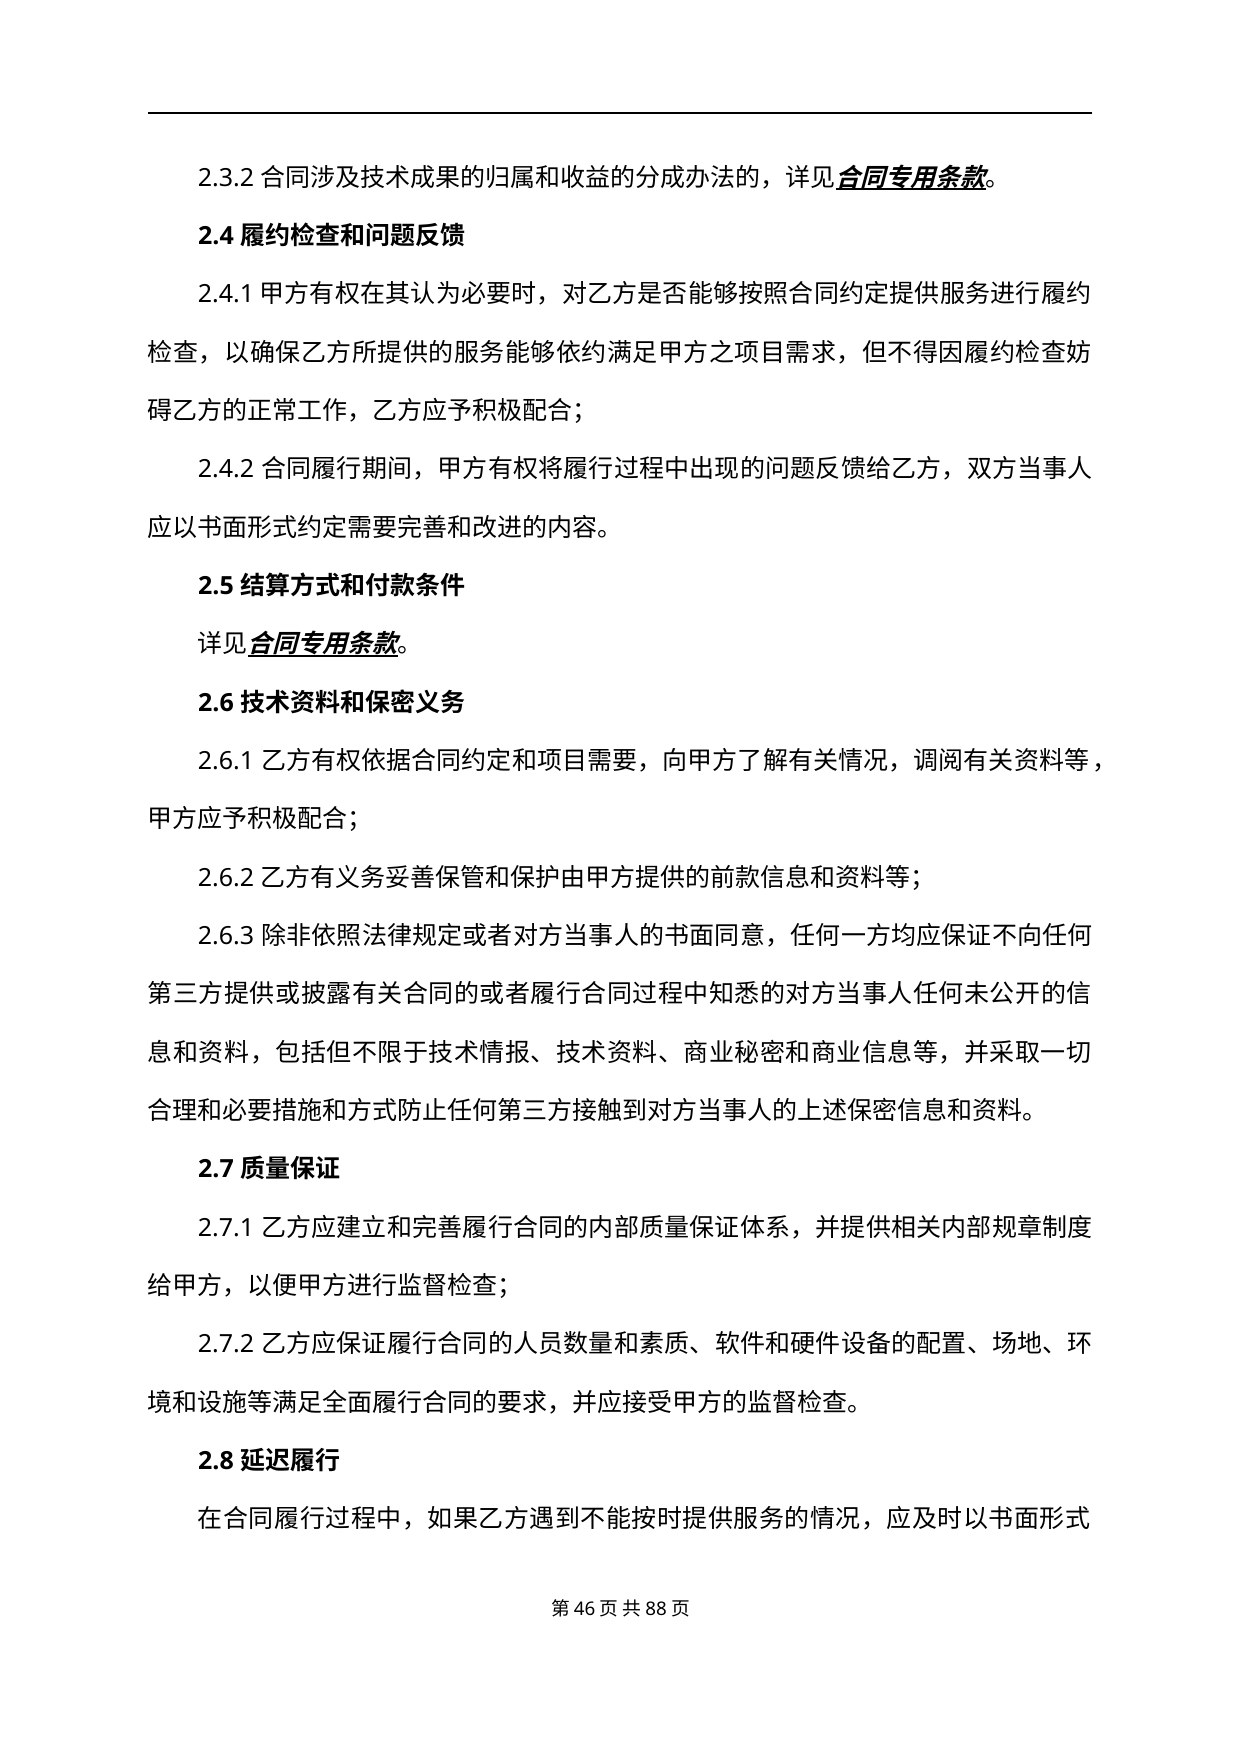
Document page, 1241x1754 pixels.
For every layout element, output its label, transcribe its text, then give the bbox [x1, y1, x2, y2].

text 2.3.2 合同涉及技术成果的归属和收益的分成办法的，详见合同专用条款。 [148, 139, 1092, 198]
text 2.6.2 乙方有义务妥善保管和保护由甲方提供的前款信息和资料等； [148, 839, 1092, 898]
text 2.4.1甲方有权在其认为必要时，对乙方是否能够按照合同约定提供服务进行履约检查，以确保乙方所提供的服务能够依约满足甲方之项目需求，但不得因履约检查妨碍乙方的正常工作，乙方应予积极配合； [148, 256, 1092, 431]
text 2.4.2 合同履行期间，甲方有权将履行过程中出现的问题反馈给乙方，双方当事人应以书面形式约定需要完善和改进的内容。 [148, 431, 1092, 548]
text 2.6 技术资料和保密义务 [148, 664, 1092, 723]
text 2.7.2 乙方应保证履行合同的人员数量和素质、软件和硬件设备的配置、场地、环境和设施等满足全面履行合同的要求，并应接受甲方的监督检查。 [148, 1306, 1092, 1423]
text 2.7.1 乙方应建立和完善履行合同的内部质量保证体系，并提供相关内部规章制度给甲方，以便甲方进行监督检查； [148, 1189, 1092, 1306]
text 详见合同专用条款。 [148, 606, 1092, 664]
text 2.6.1 乙方有权依据合同约定和项目需要，向甲方了解有关情况，调阅有关资料等，甲方应予积极配合； [148, 723, 1092, 839]
text 2.5 结算方式和付款条件 [148, 548, 1092, 606]
text 2.4 履约检查和问题反馈 [148, 198, 1092, 256]
text 2.8 延迟履行 [148, 1423, 1092, 1481]
text 2.7 质量保证 [148, 1131, 1092, 1189]
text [148, 1481, 1092, 1539]
text 2.6.3 除非依照法律规定或者对方当事人的书面同意，任何一方均应保证不向任何第三方提供或披露有关合同的或者履行合同过程中知悉的对方当事人任何未公开的信息和资料，包括但不限于技术情报、技术资料、商业秘密和商业信息等，并采取一切合理和必要措施和方式防止任何第三方接触到对方当事人的上述保密信息和资料。 [148, 898, 1092, 1131]
